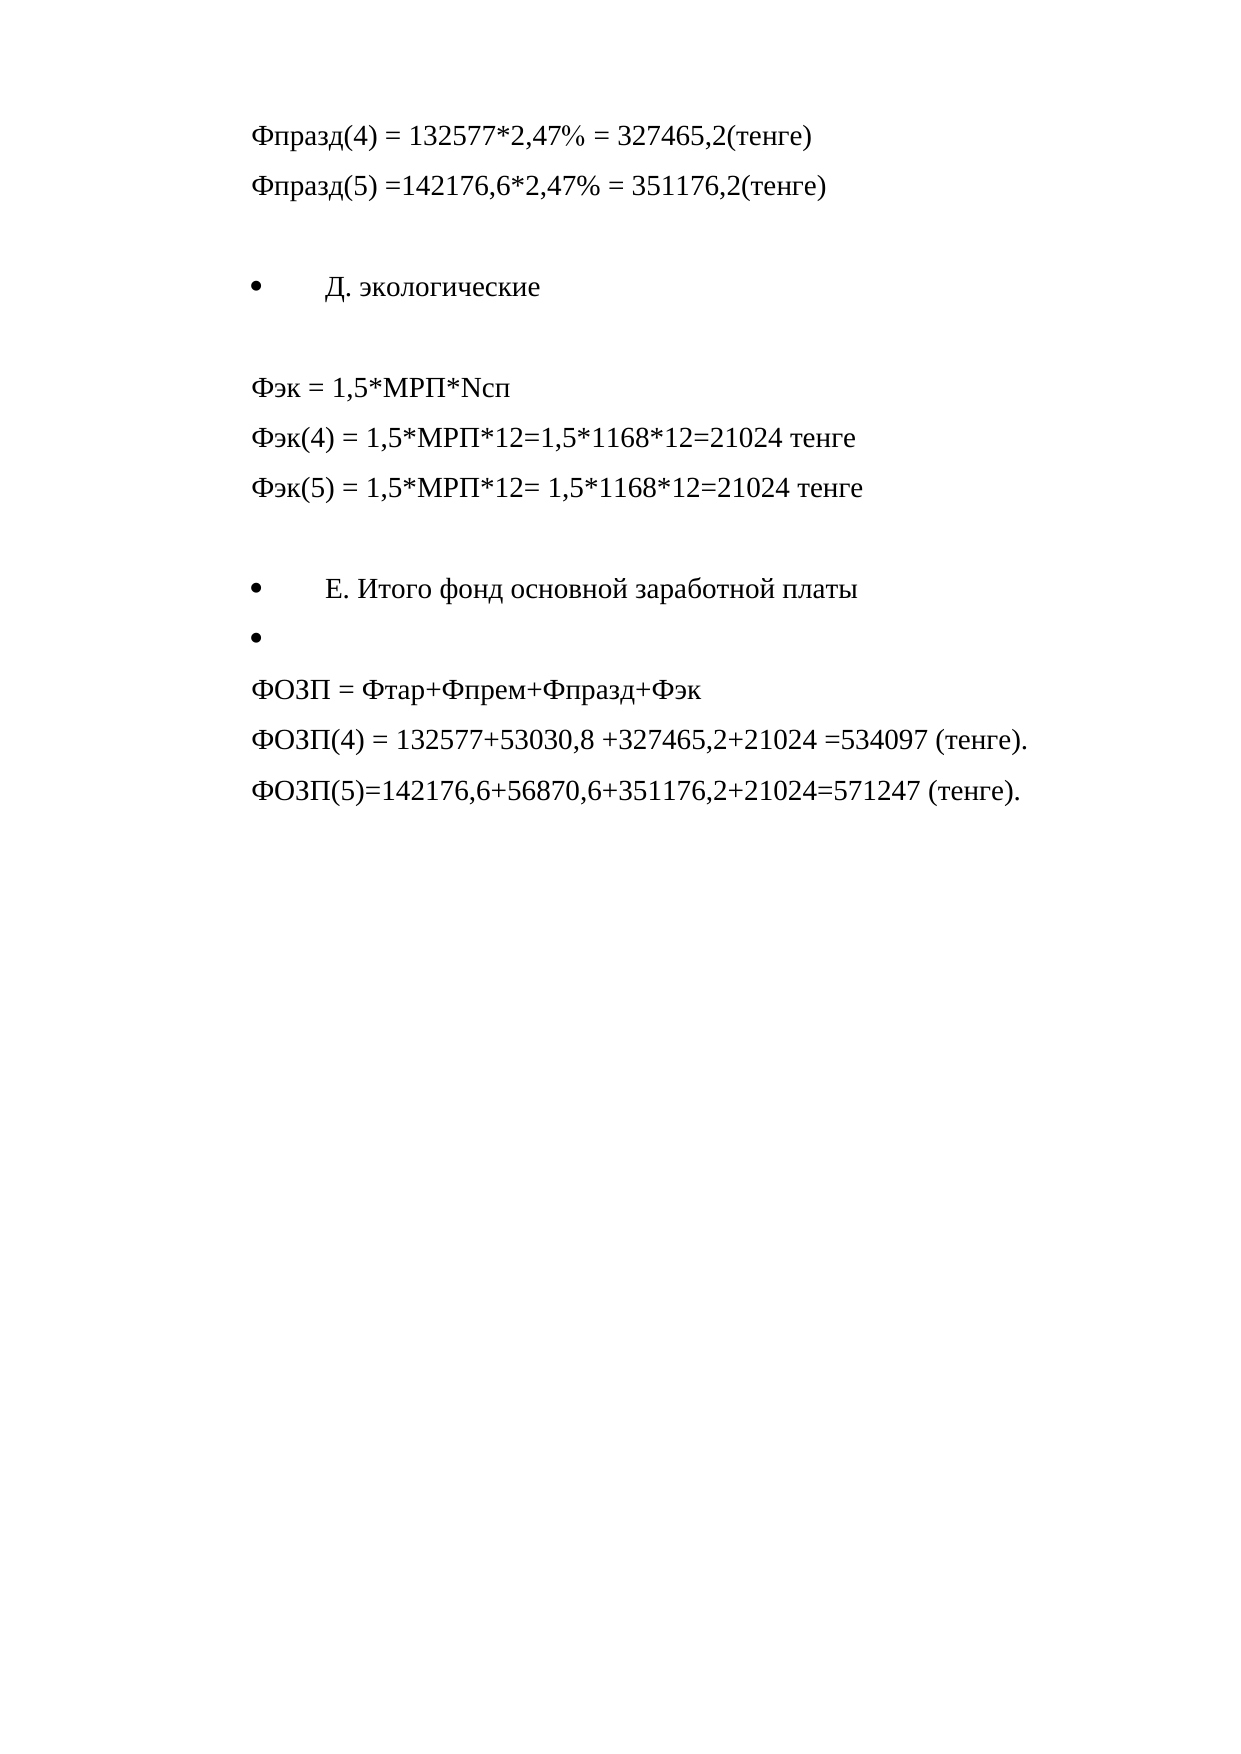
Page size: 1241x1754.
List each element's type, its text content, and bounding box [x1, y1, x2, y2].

list Е. Итого фонд основной заработной платы [177, 571, 1152, 605]
text ФОЗП(5)=142176,6+56870,6+351176,2+21024=571247 (тенге). [177, 773, 1152, 806]
list Д. экологические [177, 269, 1152, 303]
text Фэк = 1,5*МРП*Nсп [177, 370, 1152, 403]
text Фэк(4) = 1,5*МРП*12=1,5*1168*12=21024 тенге [177, 420, 1152, 454]
text ФОЗП = Фтар+Фпрем+Фпразд+Фэк [177, 672, 1152, 706]
text ФОЗП(4) = 132577+53030,8 +327465,2+21024 =534097 (тенге). [177, 722, 1152, 756]
text Фэк(5) = 1,5*МРП*12= 1,5*1168*12=21024 тенге [177, 471, 1152, 504]
text Фпразд(5) =142176,6*2,47% = 351176,2(тенге) [177, 168, 1152, 202]
text Фпразд(4) = 132577*2,47 = 327465,2(тенге) [177, 118, 1152, 152]
